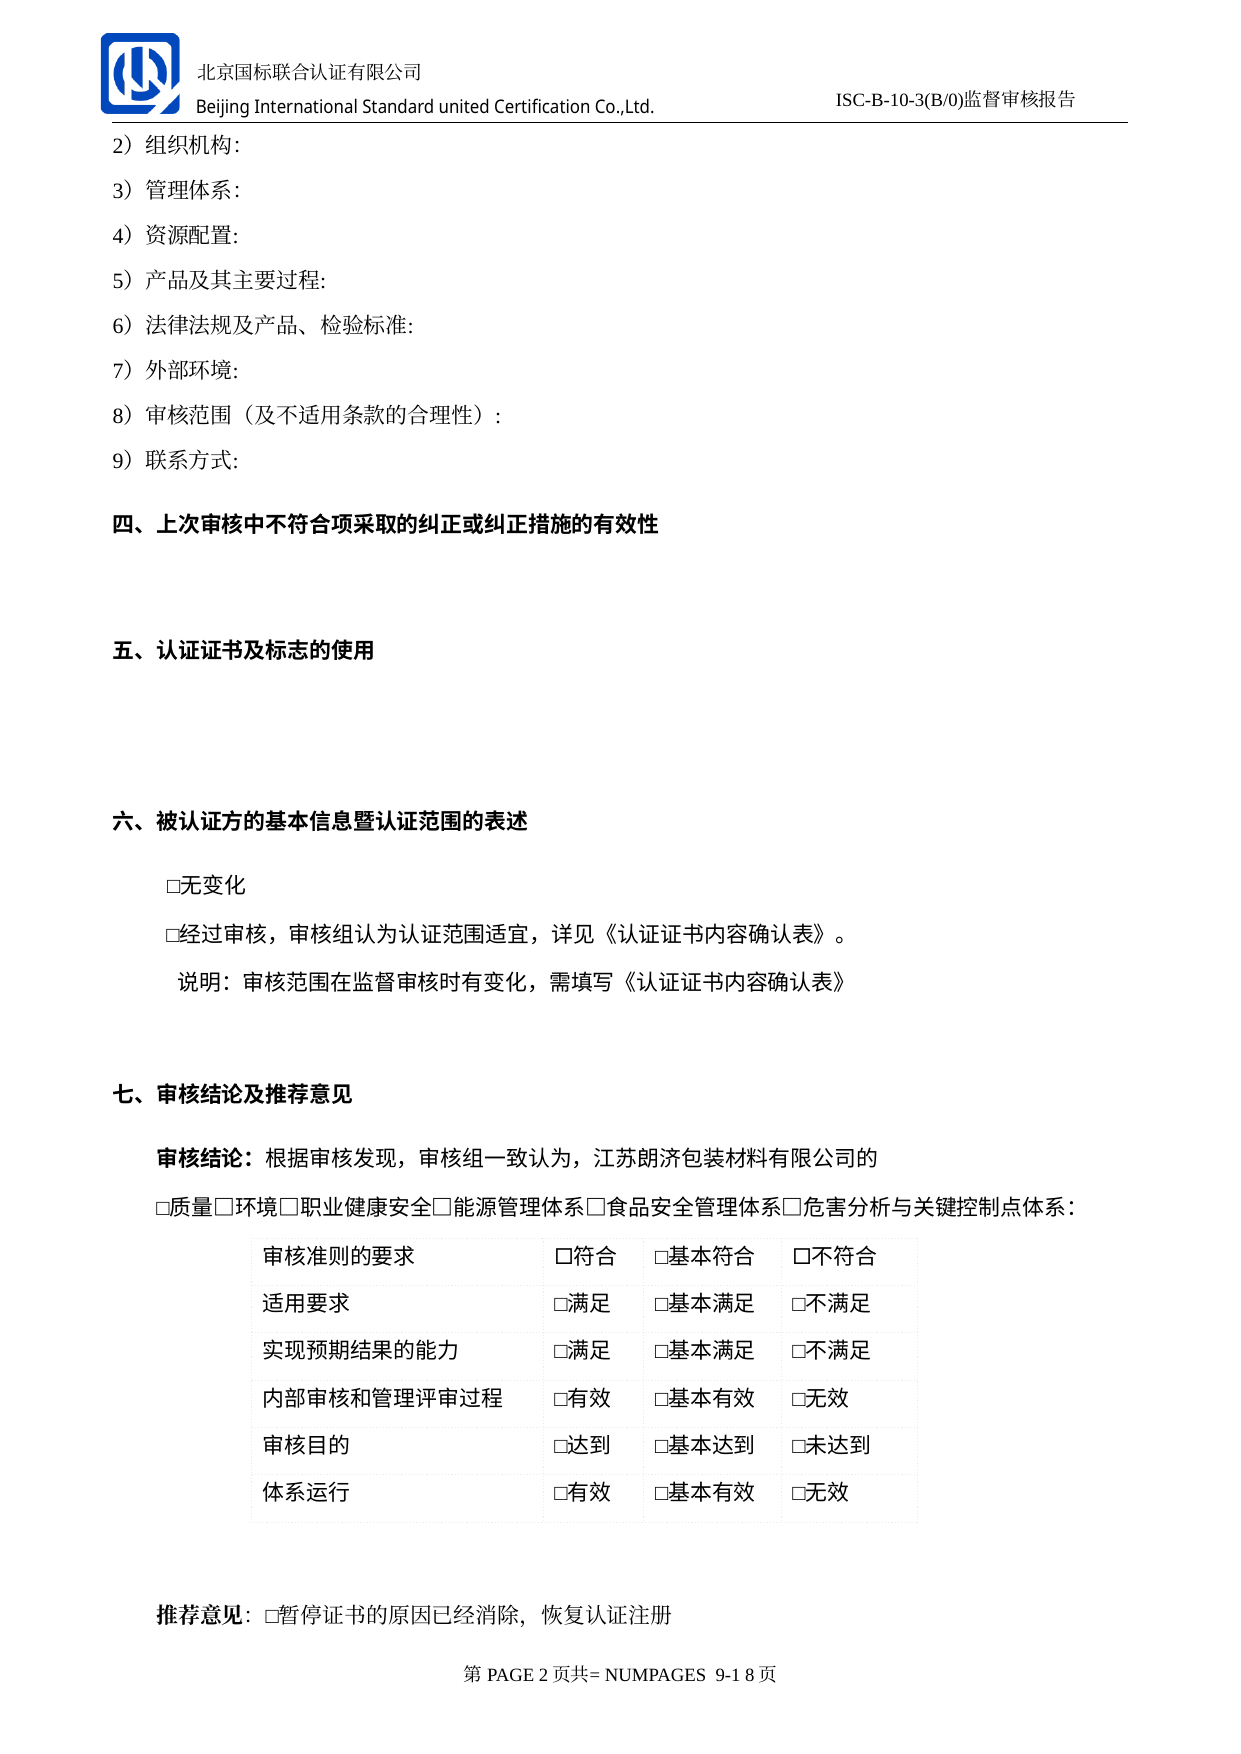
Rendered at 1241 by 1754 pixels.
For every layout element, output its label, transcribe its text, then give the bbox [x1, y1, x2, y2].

text 3）管理体系： [112, 174, 1128, 207]
picture [100, 33, 180, 114]
table_cell □基本达到 [644, 1427, 781, 1474]
table_header 审核准则的要求 [251, 1238, 543, 1285]
table_header □基本符合 [644, 1238, 781, 1285]
text 7）外部环境: [112, 355, 1128, 387]
text 审核结论：根据审核发现，审核组一致认为，江苏朗济包装材料有限公司的 [156, 1141, 1128, 1173]
table_header 符合 [543, 1238, 644, 1285]
table_cell □基本有效 [644, 1474, 781, 1521]
table_cell □基本有效 [644, 1380, 781, 1427]
table_cell □不满足 [781, 1332, 917, 1379]
table_cell □达到 [543, 1427, 644, 1474]
text 六、被认证方的基本信息暨认证范围的表述 [112, 803, 1128, 836]
text 2）组织机构： [112, 129, 1128, 162]
text 4）资源配置: [112, 219, 1128, 252]
text 说明：审核范围在监督审核时有变化，需填写《认证证书内容确认表》 [112, 964, 1128, 997]
table_cell 适用要求 [251, 1285, 543, 1332]
table_cell 审核目的 [251, 1427, 543, 1474]
table_cell 体系运行 [251, 1474, 543, 1521]
text 5）产品及其主要过程: [112, 264, 1128, 297]
table_cell □满足 [543, 1332, 644, 1379]
table_cell □无效 [781, 1380, 917, 1427]
table_cell □不满足 [781, 1285, 917, 1332]
text □无变化 [112, 868, 1128, 900]
text 6）法律法规及产品、检验标准: [112, 309, 1128, 342]
table_cell □基本满足 [644, 1285, 781, 1332]
table_header 不符合 [781, 1238, 917, 1285]
table_cell 内部审核和管理评审过程 [251, 1380, 543, 1427]
table_cell □未达到 [781, 1427, 917, 1474]
text 五、认证证书及标志的使用 [112, 632, 1128, 665]
text 七、审核结论及推荐意见 [112, 1076, 1128, 1109]
table_cell 实现预期结果的能力 [251, 1332, 543, 1379]
table_cell □满足 [543, 1285, 644, 1332]
text 9）联系方式: [112, 445, 1128, 477]
text □经过审核，审核组认为认证范围适宜，详见《认证证书内容确认表》。 [112, 916, 1128, 949]
table_cell □有效 [543, 1380, 644, 1427]
text 8）审核范围（及不适用条款的合理性）: [112, 400, 1128, 432]
text □质量□环境□职业健康安全□能源管理体系□食品安全管理体系□危害分析与关键控制点体系： [112, 1189, 1128, 1222]
table_cell □无效 [781, 1474, 917, 1521]
text 推荐意见：□暂停证书的原因已经消除，恢复认证注册 [112, 1599, 1128, 1632]
text 四、上次审核中不符合项采取的纠正或纠正措施的有效性 [112, 506, 1128, 539]
table_cell □基本满足 [644, 1332, 781, 1379]
table_cell □有效 [543, 1474, 644, 1521]
